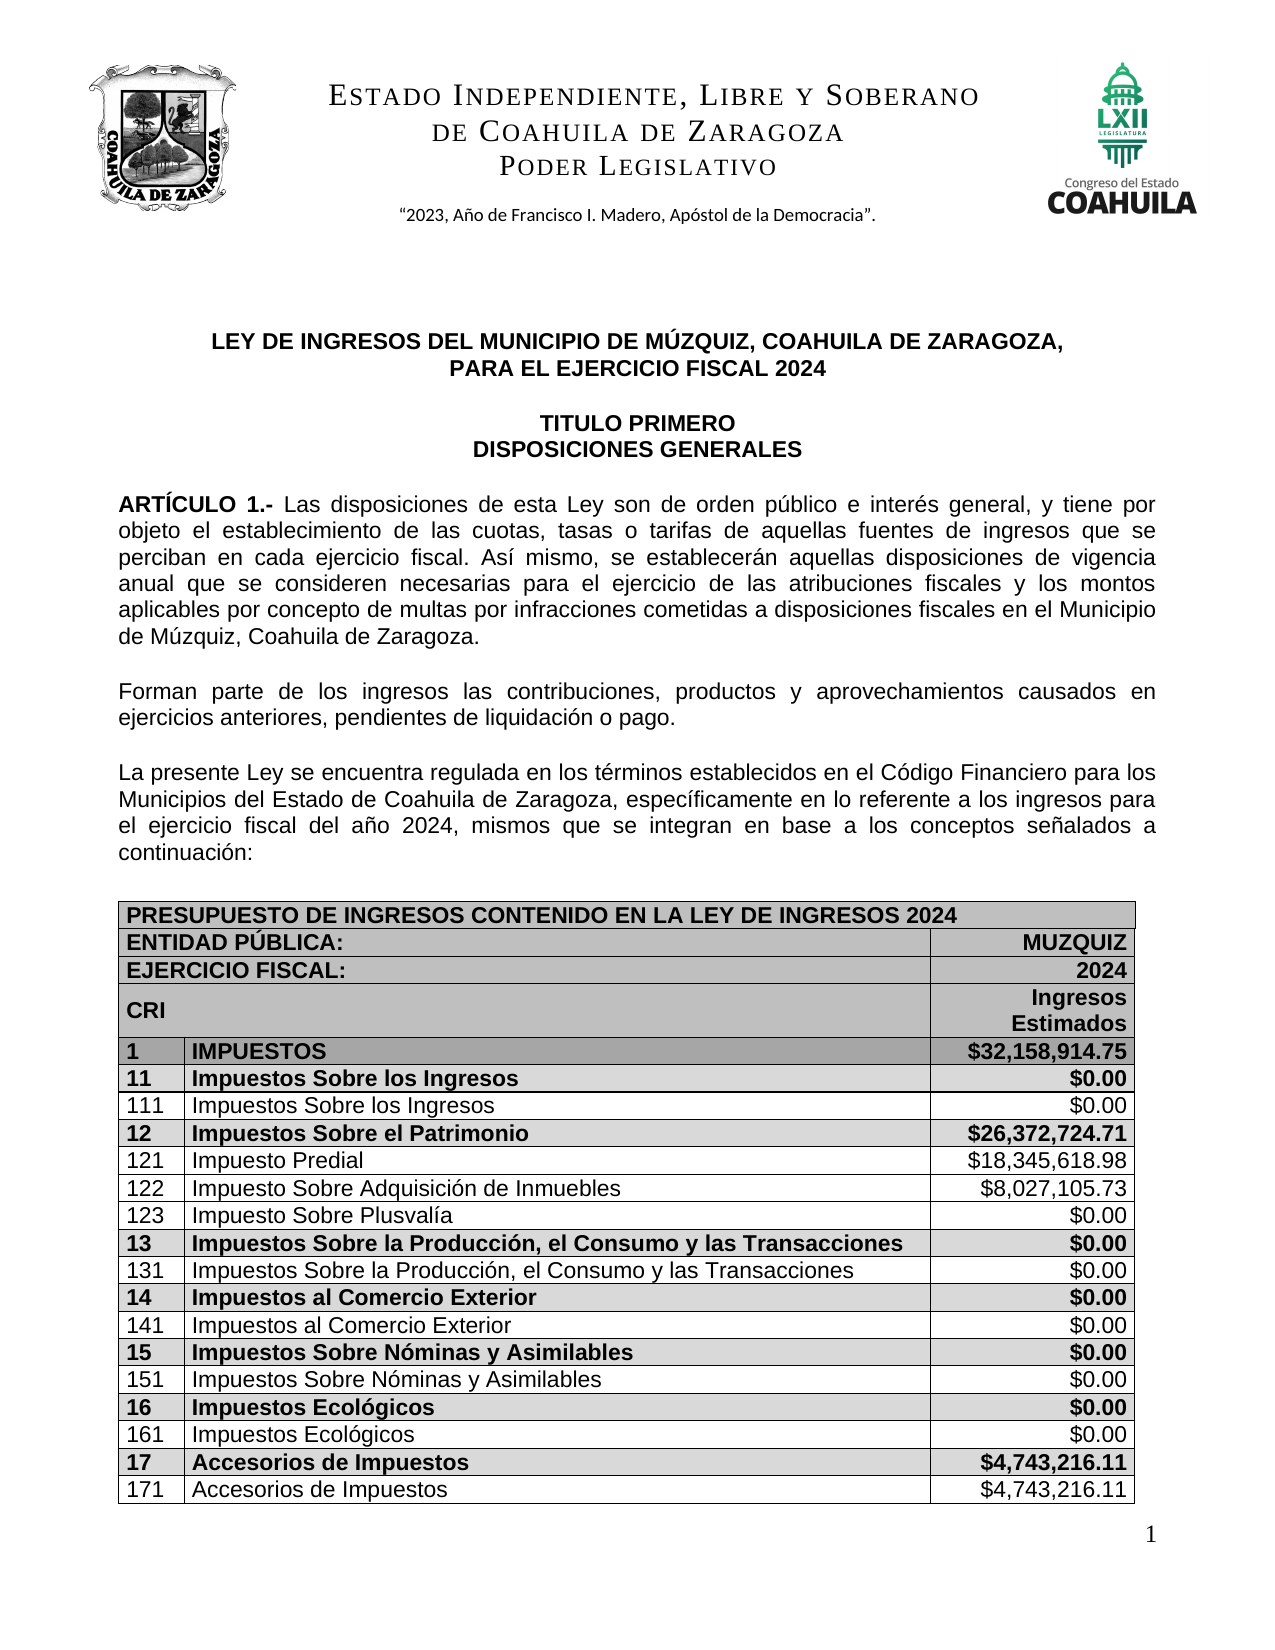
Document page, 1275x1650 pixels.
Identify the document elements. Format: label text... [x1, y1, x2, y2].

table_header PRESUPUESTO DE INGRESOS CONTENIDO EN LA LEY DE INGRESOS 2024 [119, 902, 1135, 928]
table_cell 122 [119, 1175, 184, 1201]
table_cell IMPUESTOS [185, 1038, 930, 1064]
table_cell $0.00 [931, 1257, 1134, 1283]
table_cell 12 [119, 1120, 184, 1146]
text Forman parte de los ingresos las contribuciones, productos y aprovechamientos causados en ejercicios anteriores, pendientes de liquidación o pago. [118, 678, 1157, 731]
table_cell 11 [119, 1065, 184, 1091]
table_cell ENTIDAD PÚBLICA: [119, 929, 930, 956]
text DISPOSICIONES GENERALES [118, 436, 1157, 462]
picture [88, 65, 237, 211]
table_cell Impuestos Sobre el Patrimonio [185, 1120, 930, 1146]
table_cell $0.00 [931, 1312, 1134, 1338]
table_cell Impuestos Ecológicos [185, 1394, 930, 1420]
table_cell 14 [119, 1284, 184, 1311]
table_cell Ingresos Estimados [931, 984, 1134, 1037]
table_cell Accesorios de Impuestos [185, 1449, 930, 1475]
table_cell $0.00 [931, 1065, 1134, 1091]
text LEY DE INGRESOS DEL MUNICIPIO DE MÚZQUIZ, COAHUILA DE ZARAGOZA, [118, 328, 1157, 354]
table_cell $0.00 [931, 1202, 1134, 1228]
table_cell 111 [119, 1093, 184, 1119]
table_cell $0.00 [931, 1230, 1134, 1256]
table_cell 131 [119, 1257, 184, 1283]
table_cell CRI [119, 984, 930, 1037]
table_cell $0.00 [931, 1421, 1134, 1448]
text TITULO PRIMERO [118, 409, 1157, 436]
table_cell 151 [119, 1366, 184, 1393]
table_cell 161 [119, 1421, 184, 1448]
table_cell Impuestos Sobre los Ingresos [185, 1065, 930, 1091]
table_cell $4,743,216.11 [931, 1476, 1134, 1502]
table_cell Impuestos Sobre la Producción, el Consumo y las Transacciones [185, 1230, 930, 1256]
table_cell Impuestos Sobre Nóminas y Asimilables [185, 1366, 930, 1393]
table_cell Impuestos al Comercio Exterior [185, 1312, 930, 1338]
table_cell 1 [119, 1038, 184, 1064]
text ARTÍCULO 1.- Las disposiciones de esta Ley son de orden público e interés general, y tiene por objeto el establecimiento de las cuotas, tasas o tarifas de aquellas fuentes de ingresos que se perciban en cada ejercicio fiscal. Así mismo, se establecerán aquellas disposiciones de vigencia anual que se consideren necesarias para el ejercicio de las atribuciones fiscales y los montos aplicables por concepto de multas por infracciones cometidas a disposiciones fiscales en el Municipio de Múzquiz, Coahuila de Zaragoza. [118, 491, 1157, 649]
table_cell Impuestos Sobre los Ingresos [185, 1093, 930, 1119]
table_cell 2024 [931, 957, 1134, 983]
table_cell Impuesto Sobre Adquisición de Inmuebles [185, 1175, 930, 1201]
table_cell 15 [119, 1339, 184, 1365]
table_cell $8,027,105.73 [931, 1175, 1134, 1201]
table_cell $26,372,724.71 [931, 1120, 1134, 1146]
table_cell 141 [119, 1312, 184, 1338]
table_cell Impuesto Predial [185, 1147, 930, 1174]
table_cell $18,345,618.98 [931, 1147, 1134, 1174]
table_cell $32,158,914.75 [931, 1038, 1134, 1064]
text PARA EL EJERCICIO FISCAL 2024 [118, 354, 1157, 381]
table_cell MUZQUIZ [931, 929, 1134, 956]
table_cell 123 [119, 1202, 184, 1228]
table_cell 16 [119, 1394, 184, 1420]
table_cell Impuestos al Comercio Exterior [185, 1284, 930, 1311]
table_cell 171 [119, 1476, 184, 1502]
table_cell $4,743,216.11 [931, 1449, 1134, 1475]
table_cell $0.00 [931, 1284, 1134, 1311]
table_cell Impuestos Sobre Nóminas y Asimilables [185, 1339, 930, 1365]
table_cell Impuestos Ecológicos [185, 1421, 930, 1448]
table_cell EJERCICIO FISCAL: [119, 957, 930, 983]
table_cell Impuestos Sobre la Producción, el Consumo y las Transacciones [185, 1257, 930, 1283]
table_cell 121 [119, 1147, 184, 1174]
table_cell 17 [119, 1449, 184, 1475]
table_cell $0.00 [931, 1093, 1134, 1119]
table_cell $0.00 [931, 1394, 1134, 1420]
table_cell $0.00 [931, 1366, 1134, 1393]
table_cell $0.00 [931, 1339, 1134, 1365]
picture [1032, 51, 1213, 221]
text La presente Ley se encuentra regulada en los términos establecidos en el Código Financiero para los Municipios del Estado de Coahuila de Zaragoza, específicamente en lo referente a los ingresos para el ejercicio fiscal del año 2024, mismos que se integran en base a los conceptos señalados a continuación: [118, 759, 1157, 865]
table_cell 13 [119, 1230, 184, 1256]
table_cell Accesorios de Impuestos [185, 1476, 930, 1502]
table_cell Impuesto Sobre Plusvalía [185, 1202, 930, 1228]
